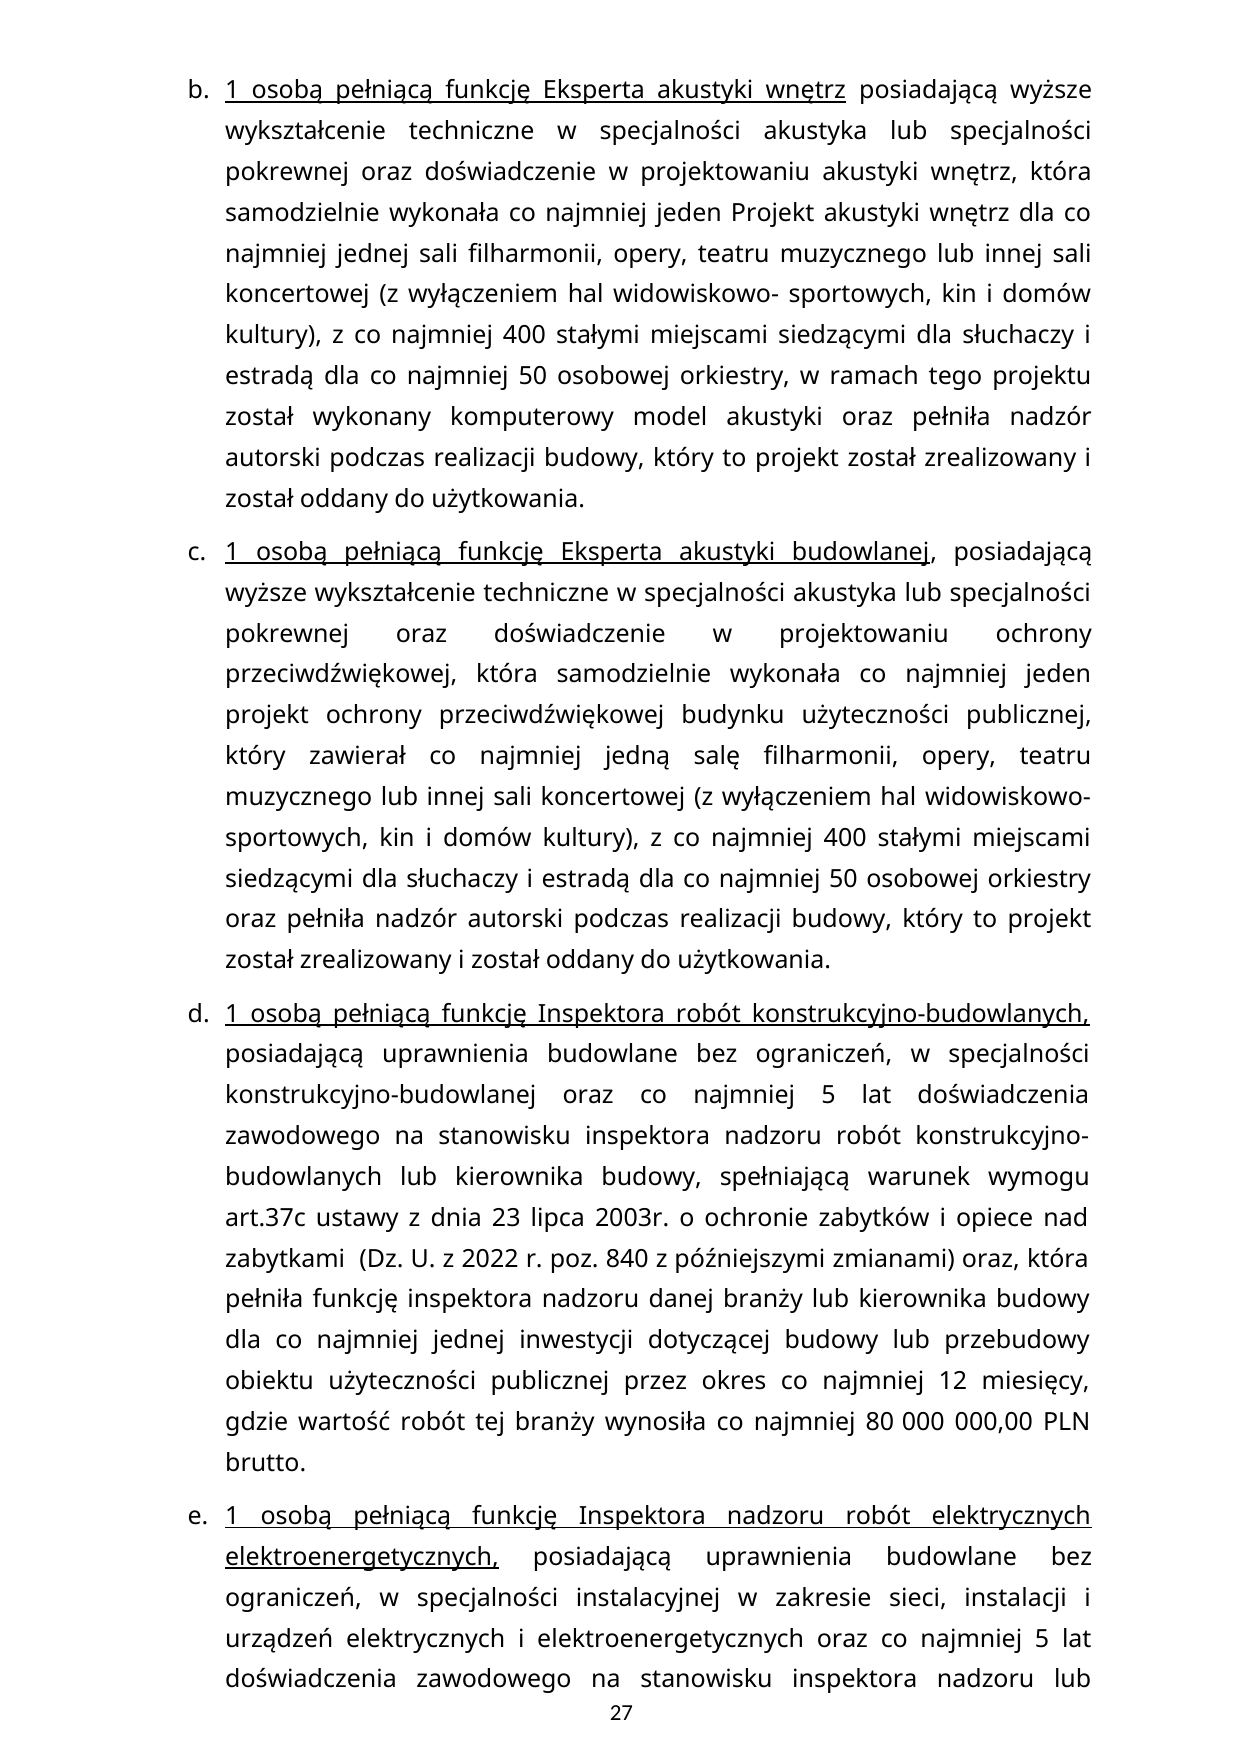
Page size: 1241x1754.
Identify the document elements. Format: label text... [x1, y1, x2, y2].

list 1 osobą pełniącą funkcję Eksperta akustyki wnętrz posiadającą wyższe wykształcenie techniczne w specjalności akustyka lub specjalności pokrewnej oraz doświadczenie w projektowaniu akustyki wnętrz, która samodzielnie wykonała co najmniej jeden Projekt akustyki wnętrz dla co najmniej jednej sali filharmonii, opery, teatru muzycznego lub innej sali koncertowej (z wyłączeniem hal widowiskowo- sportowych, kin i domów kultury), z co najmniej 400 stałymi miejscami siedzącymi dla słuchaczy i estradą dla co najmniej 50 osobowej orkiestry, w ramach tego projektu został wykonany komputerowy model akustyki oraz pełniła nadzór autorski podczas realizacji budowy, który to projekt został zrealizowany i został oddany do użytkowania. [187, 72, 1092, 514]
list 1 osobą pełniącą funkcję Inspektora robót konstrukcyjno-budowlanych, posiadającą uprawnienia budowlane bez ograniczeń, w specjalności konstrukcyjno-budowlanej oraz co najmniej 5 lat doświadczenia zawodowego na stanowisku inspektora nadzoru robót konstrukcyjno-budowlanych lub kierownika budowy, spełniającą warunek wymogu art.37c ustawy z dnia 23 lipca 2003r. o ochronie zabytków i opiece nad zabytkami (Dz. U. z 2022 r. poz. 840 z późniejszymi zmianami) oraz, która pełniła funkcję inspektora nadzoru danej branży lub kierownika budowy dla co najmniej jednej inwestycji dotyczącej budowy lub przebudowy obiektu użyteczności publicznej przez okres co najmniej 12 miesięcy, gdzie wartość robót tej branży wynosiła co najmniej 80 000 000,00 PLN brutto. [187, 995, 1090, 1478]
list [187, 1498, 1092, 1695]
list 1 osobą pełniącą funkcję Eksperta akustyki budowlanej, posiadającą wyższe wykształcenie techniczne w specjalności akustyka lub specjalności pokrewnej oraz doświadczenie w projektowaniu ochrony przeciwdźwiękowej, która samodzielnie wykonała co najmniej jeden projekt ochrony przeciwdźwiękowej budynku użyteczności publicznej, który zawierał co najmniej jedną salę filharmonii, opery, teatru muzycznego lub innej sali koncertowej (z wyłączeniem hal widowiskowo- sportowych, kin i domów kultury), z co najmniej 400 stałymi miejscami siedzącymi dla słuchaczy i estradą dla co najmniej 50 osobowej orkiestry oraz pełniła nadzór autorski podczas realizacji budowy, który to projekt został zrealizowany i został oddany do użytkowania. [187, 533, 1092, 976]
